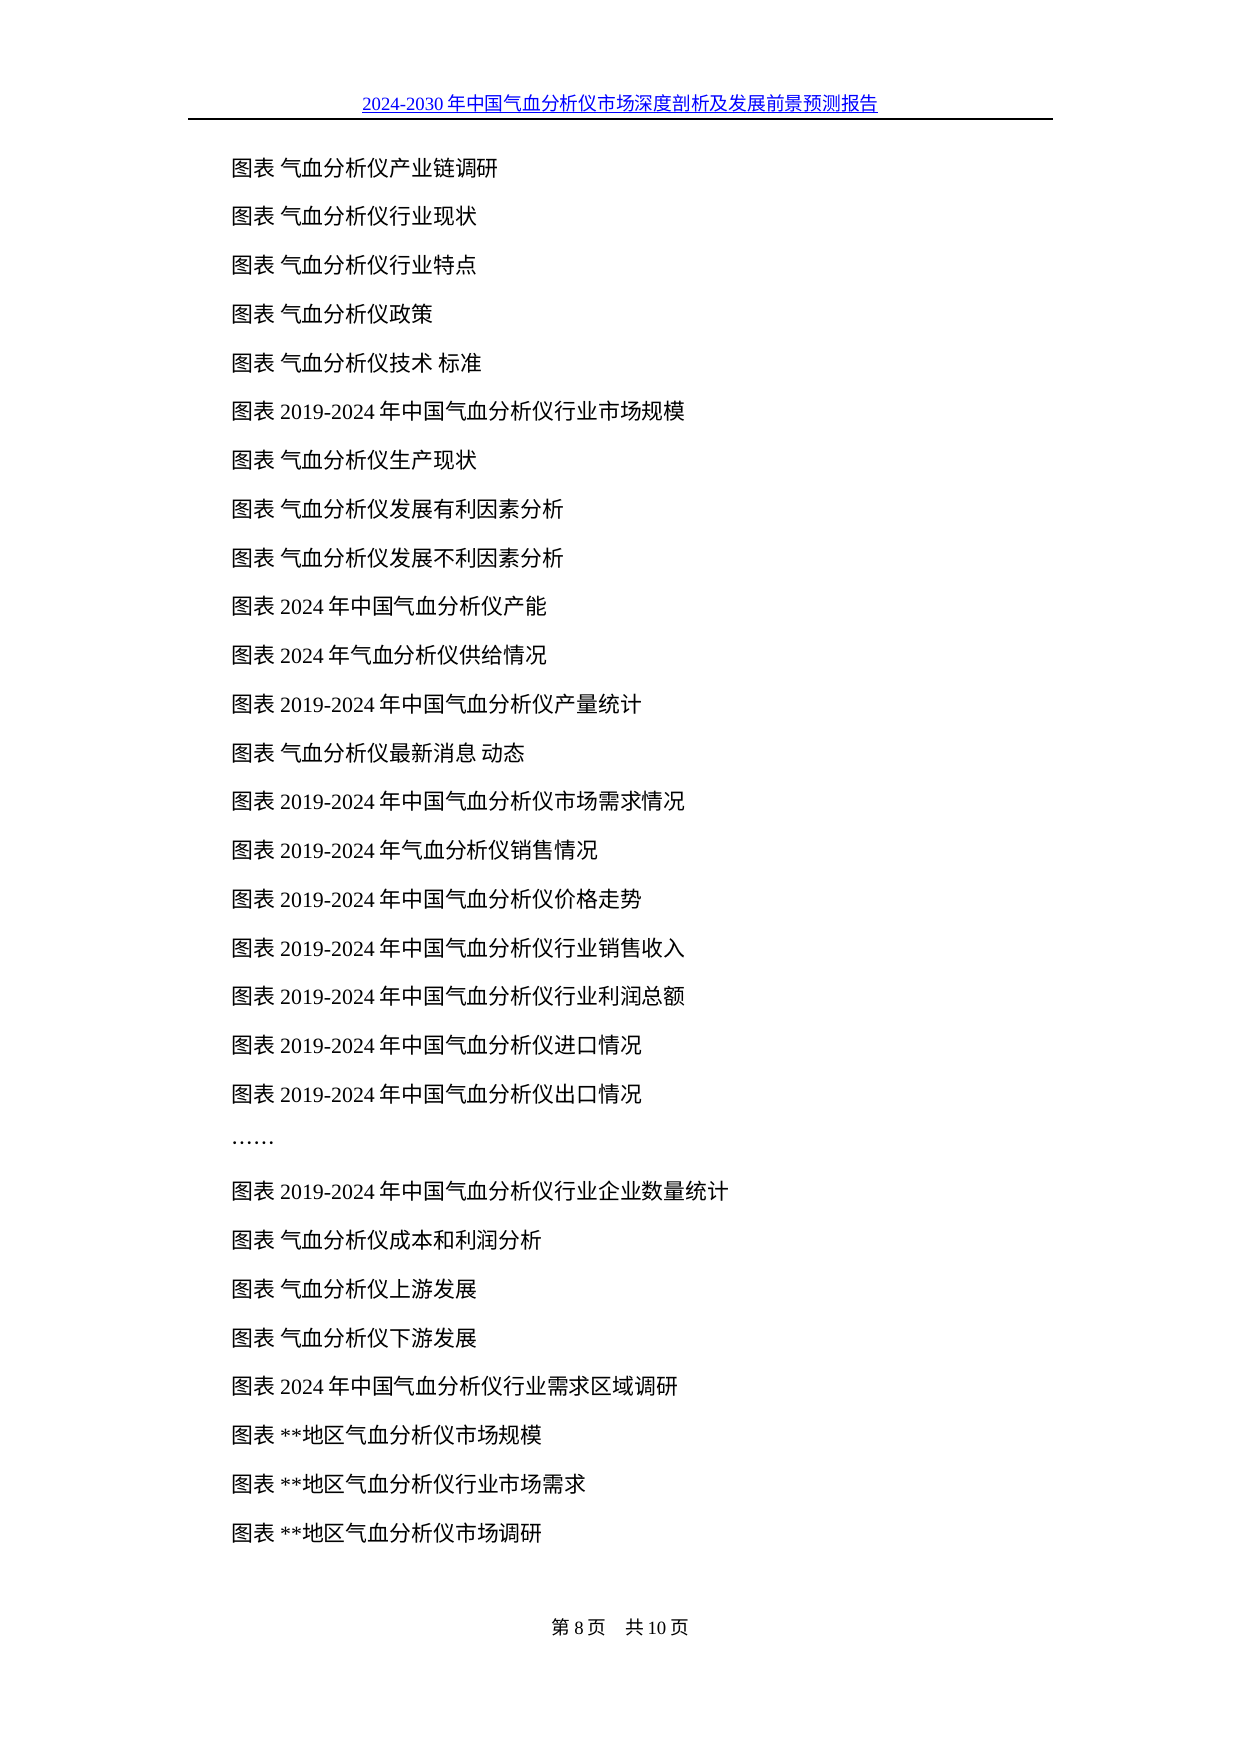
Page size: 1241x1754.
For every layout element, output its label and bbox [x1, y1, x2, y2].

text [187, 150, 1053, 1548]
